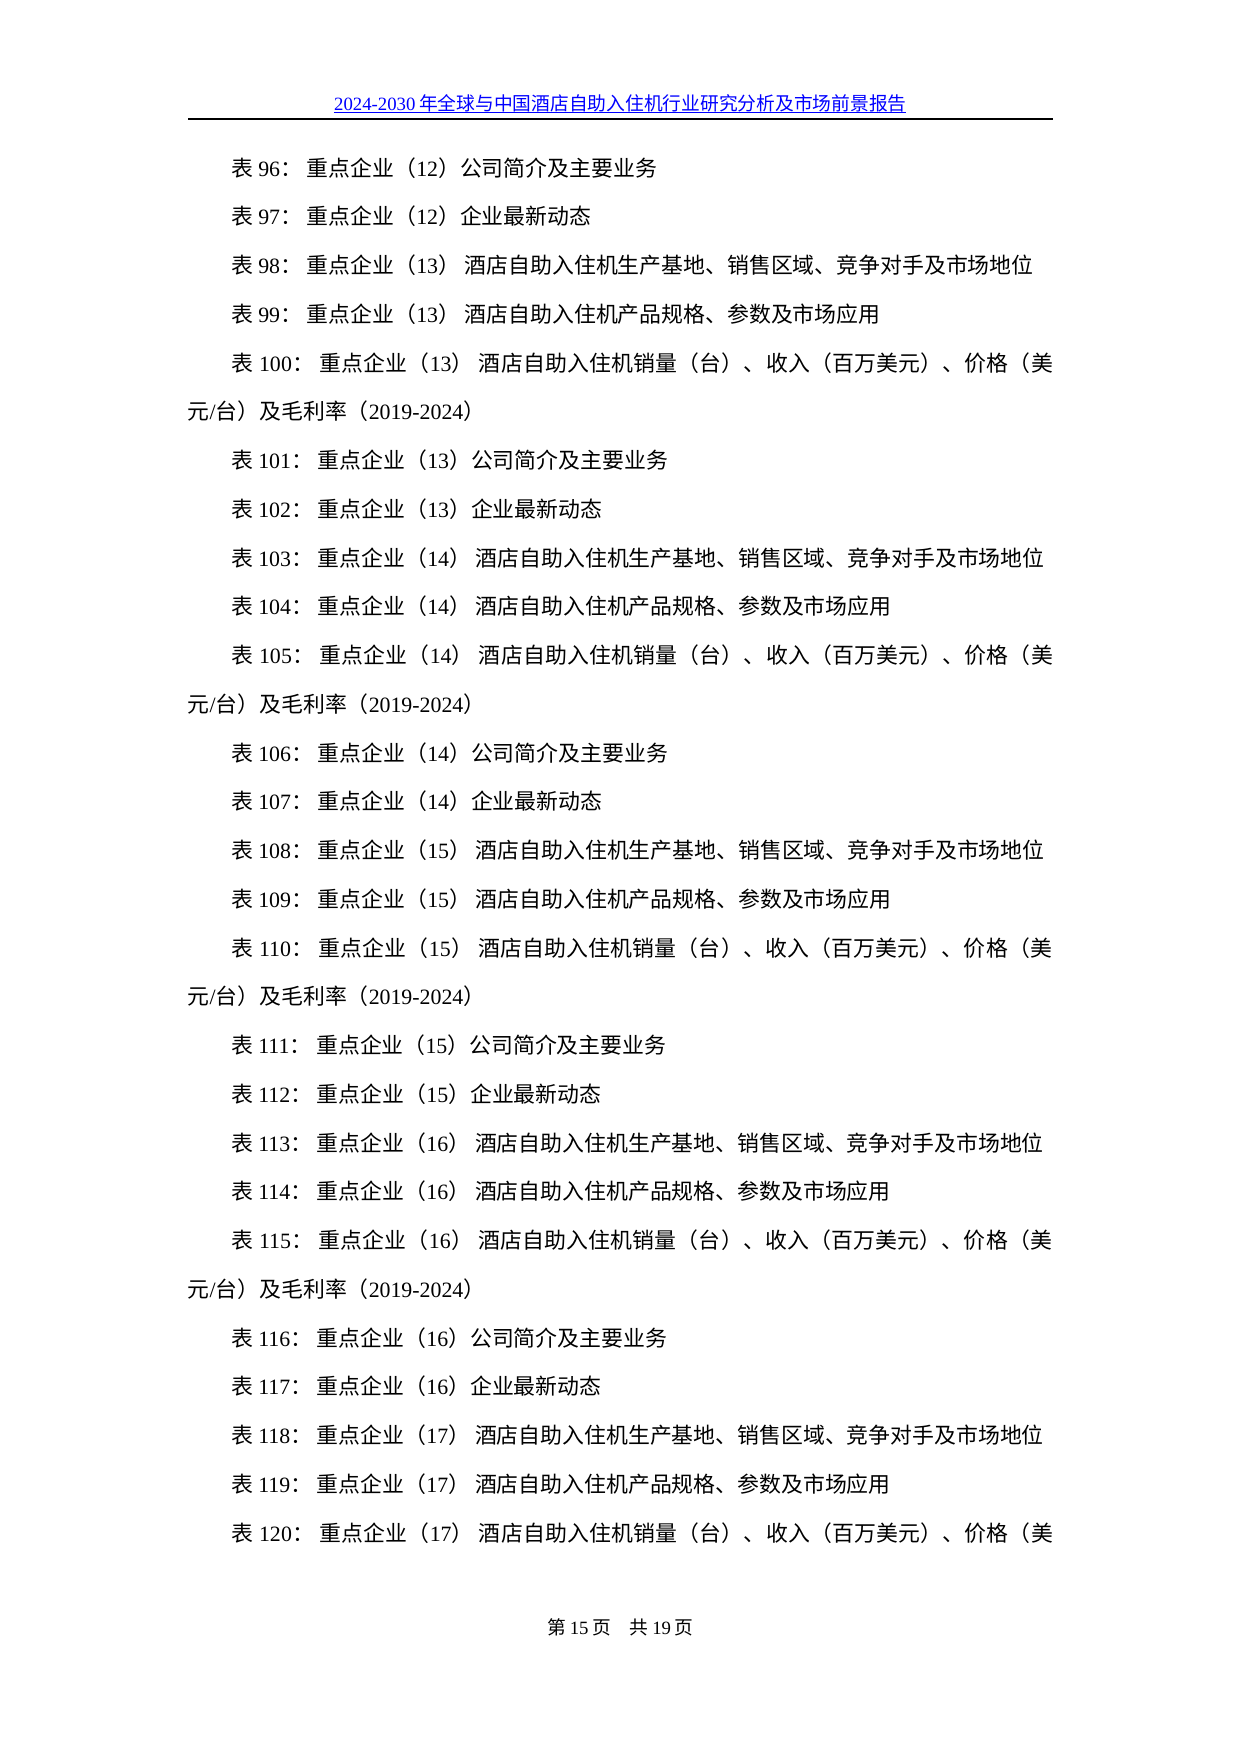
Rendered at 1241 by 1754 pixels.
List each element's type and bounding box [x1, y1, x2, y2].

text [187, 150, 1053, 1548]
